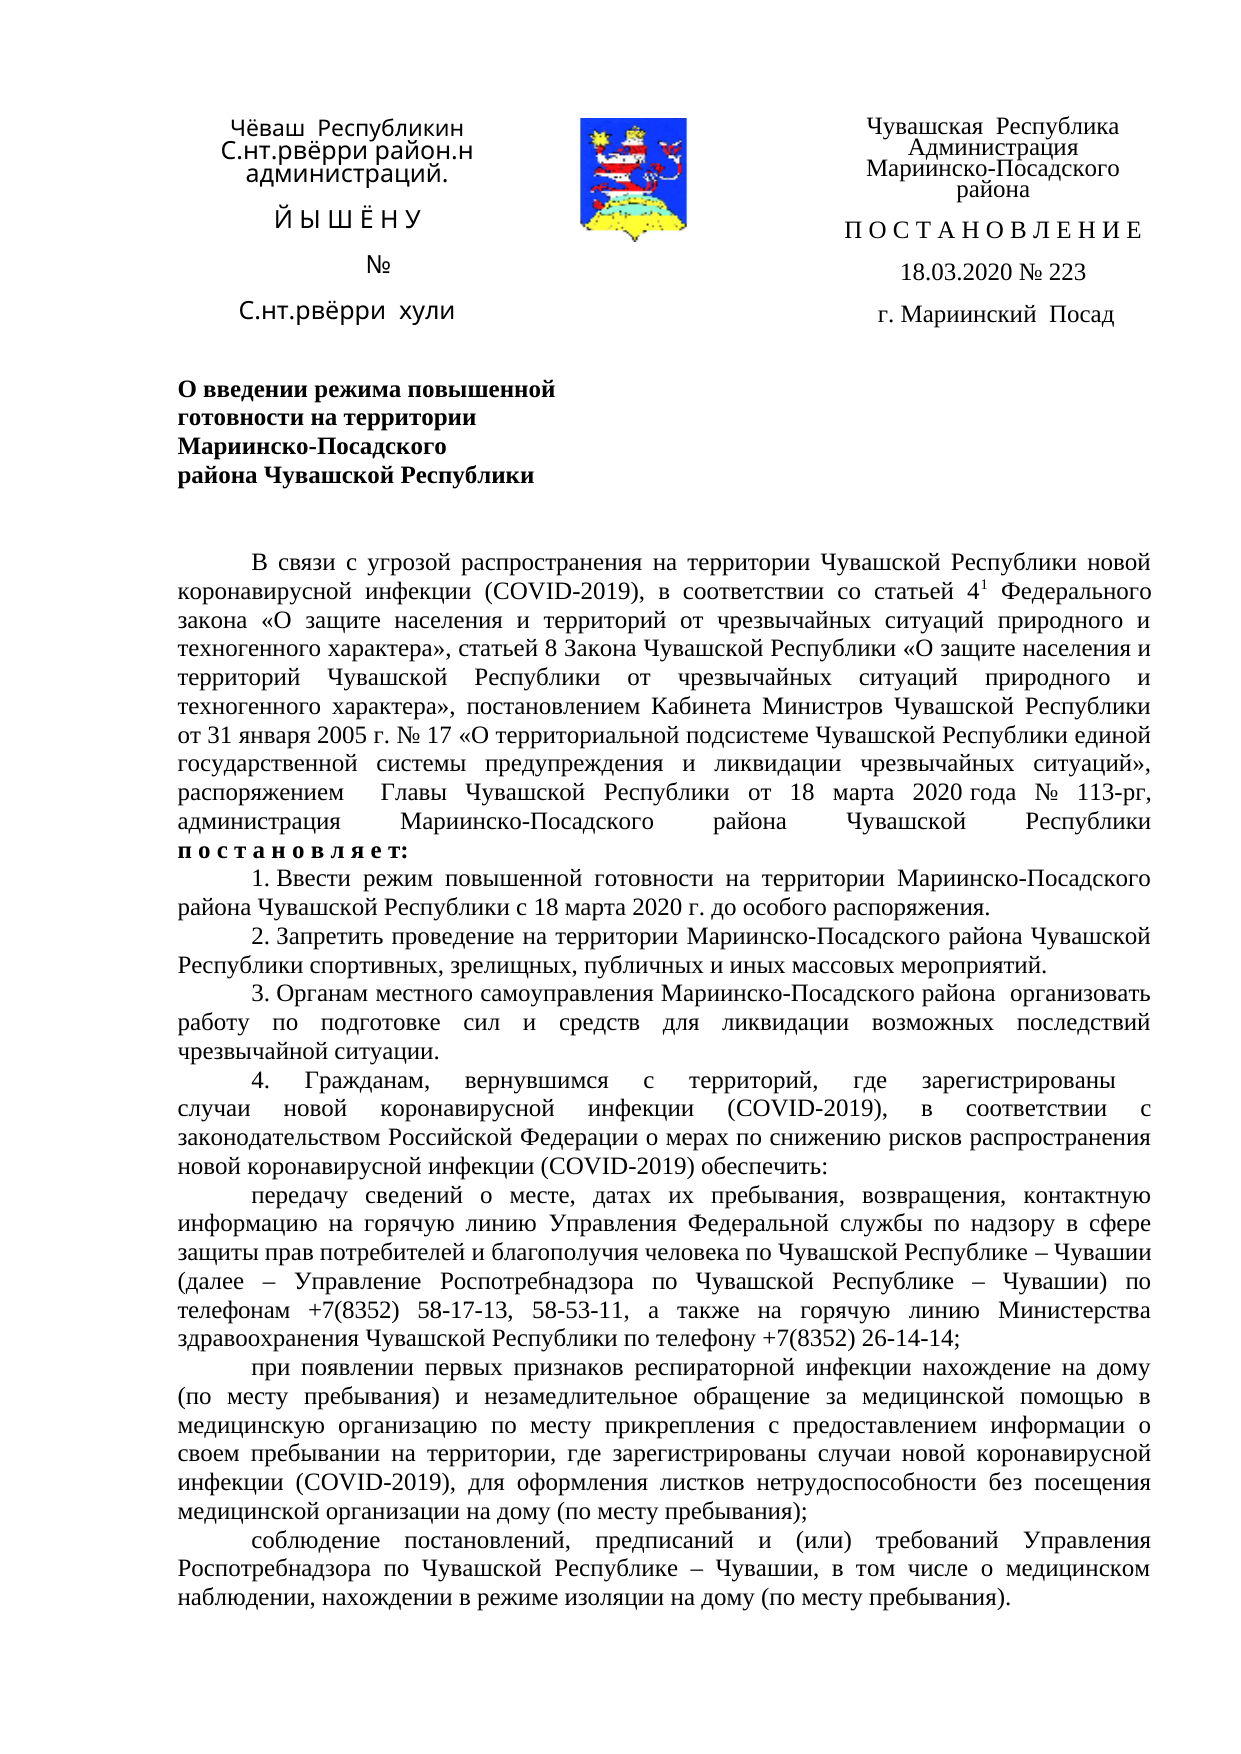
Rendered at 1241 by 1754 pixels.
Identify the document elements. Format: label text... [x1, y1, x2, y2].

text при появлении первых признаков респираторной инфекции нахождение на дому (по месту пребывания) и незамедлительное обращение за медицинской помощью в медицинскую организацию по месту прикрепления с предоставлением информации о своем пребывании на территории, где зарегистрированы случаи новой коронавирусной инфекции (COVID-2019), для оформления листков нетрудоспособности без посещения медицинской организации на дому (по месту пребывания); [177, 1352, 1152, 1525]
text соблюдение постановлений, предписаний и (или) требований Управления Роспотребнадзора по Чувашской Республике – Чувашии, в том числе о медицинском наблюдении, нахождении в режиме изоляции на дому (по месту пребывания). [177, 1525, 1152, 1611]
text 1. Ввести режим повышенной готовности на территории Мариинско-Посадского района Чувашской Республики с 18 марта . до особого распоряжения. [177, 863, 1152, 921]
text В связи с угрозой распространения на территории Чувашской Республики новой коронавирусной инфекции (COVID-2019), в соответствии со статьей 41 Федерального закона «О защите населения и территорий от чрезвычайных ситуаций природного и техногенного характера», статьей 8 Закона Чувашской Республики «О защите населения и территорий Чувашской Республики от чрезвычайных ситуаций природного и техногенного характера», постановлением Кабинета Министров Чувашской Республики от 31 января . № 17 «О территориальной подсистеме Чувашской Республики единой государственной системы предупреждения и ликвидации чрезвычайных ситуаций», распоряжением Главы Чувашской Республики от 18 марта 2020 года № 113-рг, администрация Мариинско-Посадского района Чувашской Республики п о с т а н о в л я е т: [177, 547, 1152, 863]
table_header Чёваш Республикин С.нт.рвёрри район.н администраций. Й Ы Ш Ё Н У № С.нт.рвёрри хули [163, 118, 531, 374]
table_header [531, 118, 786, 374]
text 2. Запретить проведение на территории Мариинско-Посадского района Чувашской Республики спортивных, зрелищных, публичных и иных массовых мероприятий. [177, 921, 1152, 978]
text 3. Органам местного самоуправления Мариинско-Посадского района организовать работу по подготовке сил и средств для ликвидации возможных последствий чрезвычайной ситуации. [177, 978, 1152, 1065]
text О введении режима повышенной готовности на территории Мариинско-Посадского [177, 374, 576, 460]
text 4. Гражданам, вернувшимся с территорий, где зарегистрированы случаи новой коронавирусной инфекции (COVID-2019), в соответствии с законодательством Российской Федерации о мерах по снижению рисков распространения новой коронавирусной инфекции (COVID-2019) обеспечить: [177, 1065, 1152, 1180]
table_header Чувашская Республика Администрация Мариинско-Посадского района П О С Т А Н О В Л Е Н И Е 18.03.2020 № 223 г. Мариинский Посад [786, 118, 1199, 374]
picture [580, 118, 687, 242]
text передачу сведений о месте, датах их пребывания, возвращения, контактную информацию на горячую линию Управления Федеральной службы по надзору в сфере защиты прав потребителей и благополучия человека по Чувашской Республике – Чувашии (далее – Управление Роспотребнадзора по Чувашской Республике – Чувашии) по телефонам +7(8352) 58-17-13, 58-53-11, а также на горячую линию Министерства здравоохранения Чувашской Республики по телефону +7(8352) 26-14-14; [177, 1180, 1152, 1352]
text района Чувашской Республики [177, 460, 541, 489]
